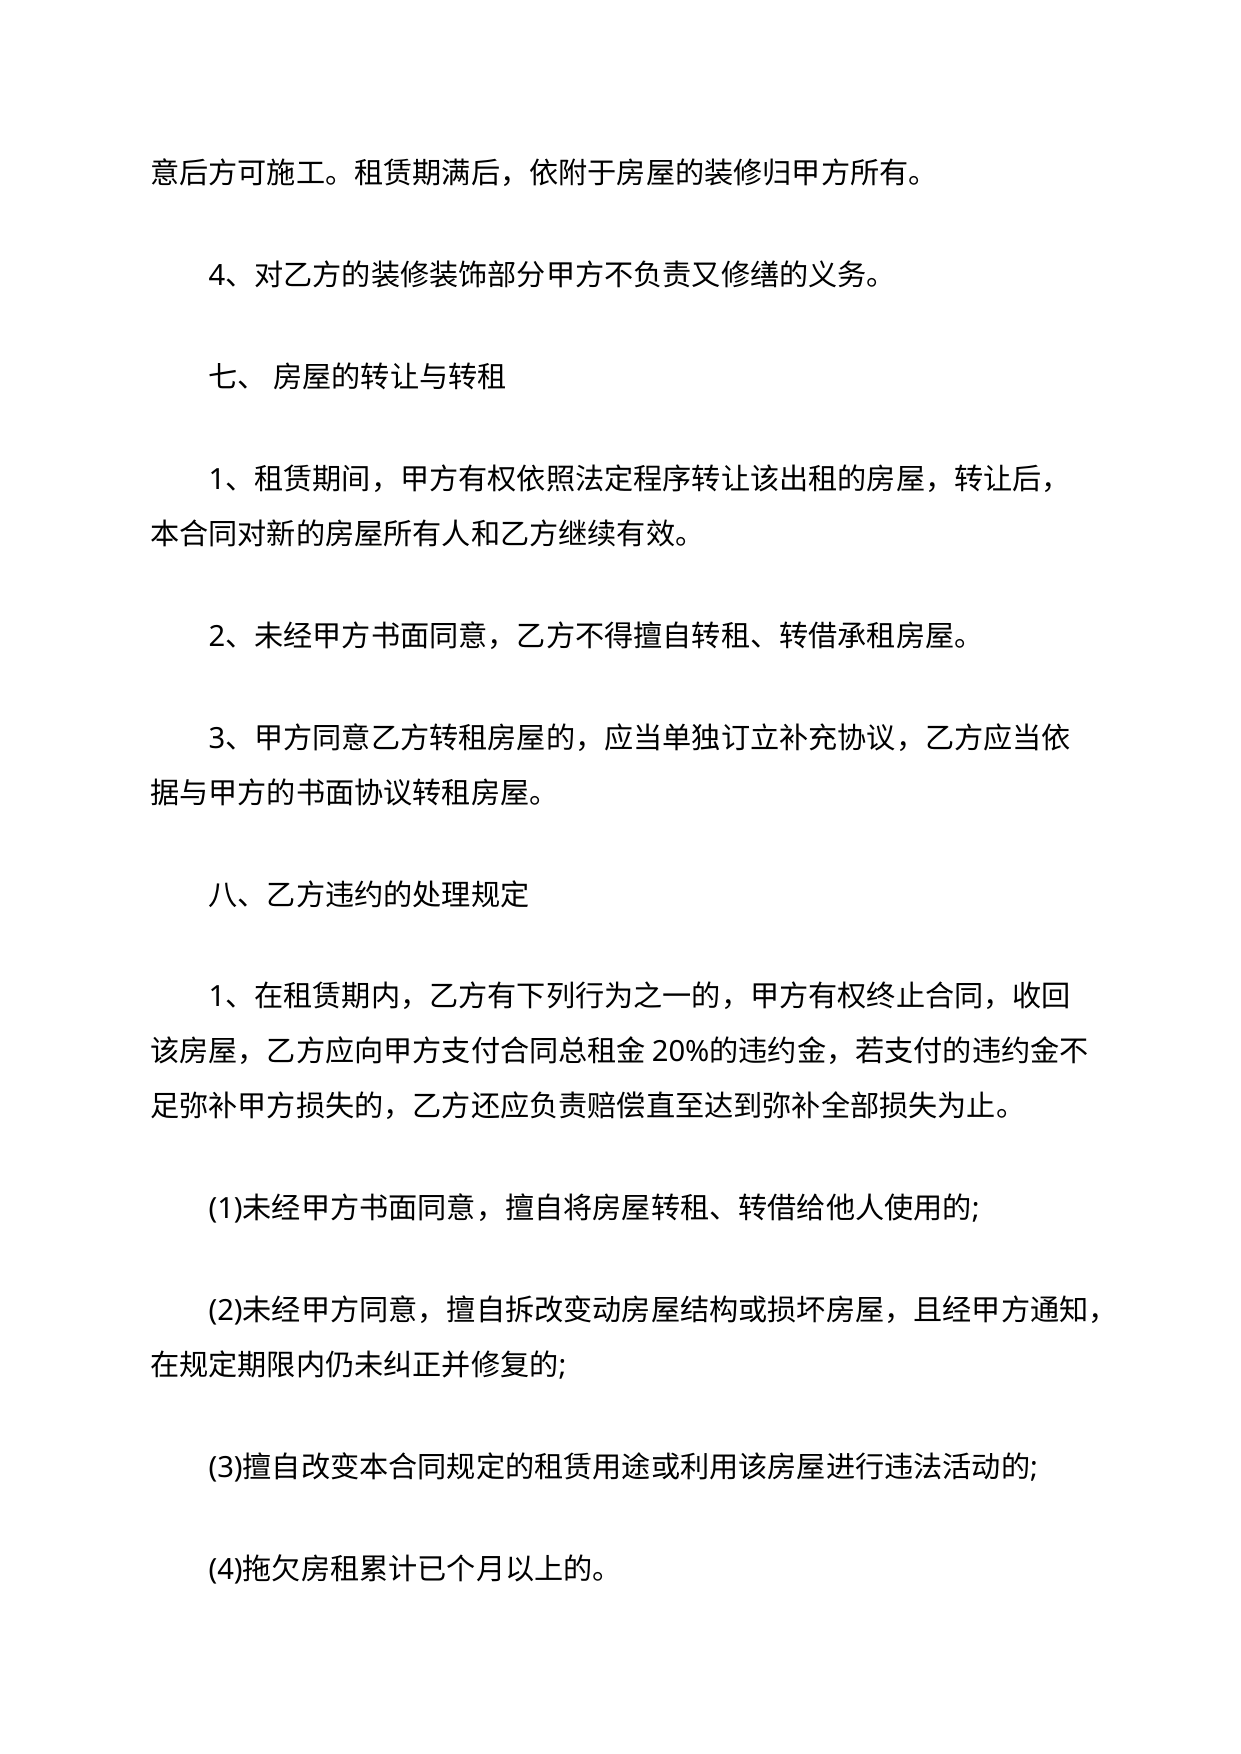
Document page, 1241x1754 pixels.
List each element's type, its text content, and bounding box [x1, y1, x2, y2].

text 4、对乙方的装修装饰部分甲方不负责又修缮的义务。 [150, 252, 1090, 294]
text 3、甲方同意乙方转租房屋的，应当单独订立补充协议，乙方应当依据与甲方的书面协议转租房屋。 [150, 714, 1090, 812]
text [150, 150, 1090, 192]
text 七、 房屋的转让与转租 [150, 354, 1090, 396]
text 1、在租赁期内，乙方有下列行为之一的，甲方有权终止合同，收回该房屋，乙方应向甲方支付合同总租金20%的违约金，若支付的违约金不足弥补甲方损失的，乙方还应负责赔偿直至达到弥补全部损失为止。 [150, 973, 1090, 1125]
text 1、租赁期间，甲方有权依照法定程序转让该出租的房屋，转让后，本合同对新的房屋所有人和乙方继续有效。 [150, 456, 1090, 553]
text 2、未经甲方书面同意，乙方不得擅自转租、转借承租房屋。 [150, 612, 1090, 655]
text (1)未经甲方书面同意，擅自将房屋转租、转借给他人使用的; [150, 1184, 1090, 1227]
text (3)擅自改变本合同规定的租赁用途或利用该房屋进行违法活动的; [150, 1443, 1090, 1486]
text 八、乙方违约的处理规定 [150, 871, 1090, 913]
text (4)拖欠房租累计已个月以上的。 [150, 1546, 1090, 1588]
text (2)未经甲方同意，擅自拆改变动房屋结构或损坏房屋，且经甲方通知，在规定期限内仍未纠正并修复的; [150, 1287, 1090, 1384]
